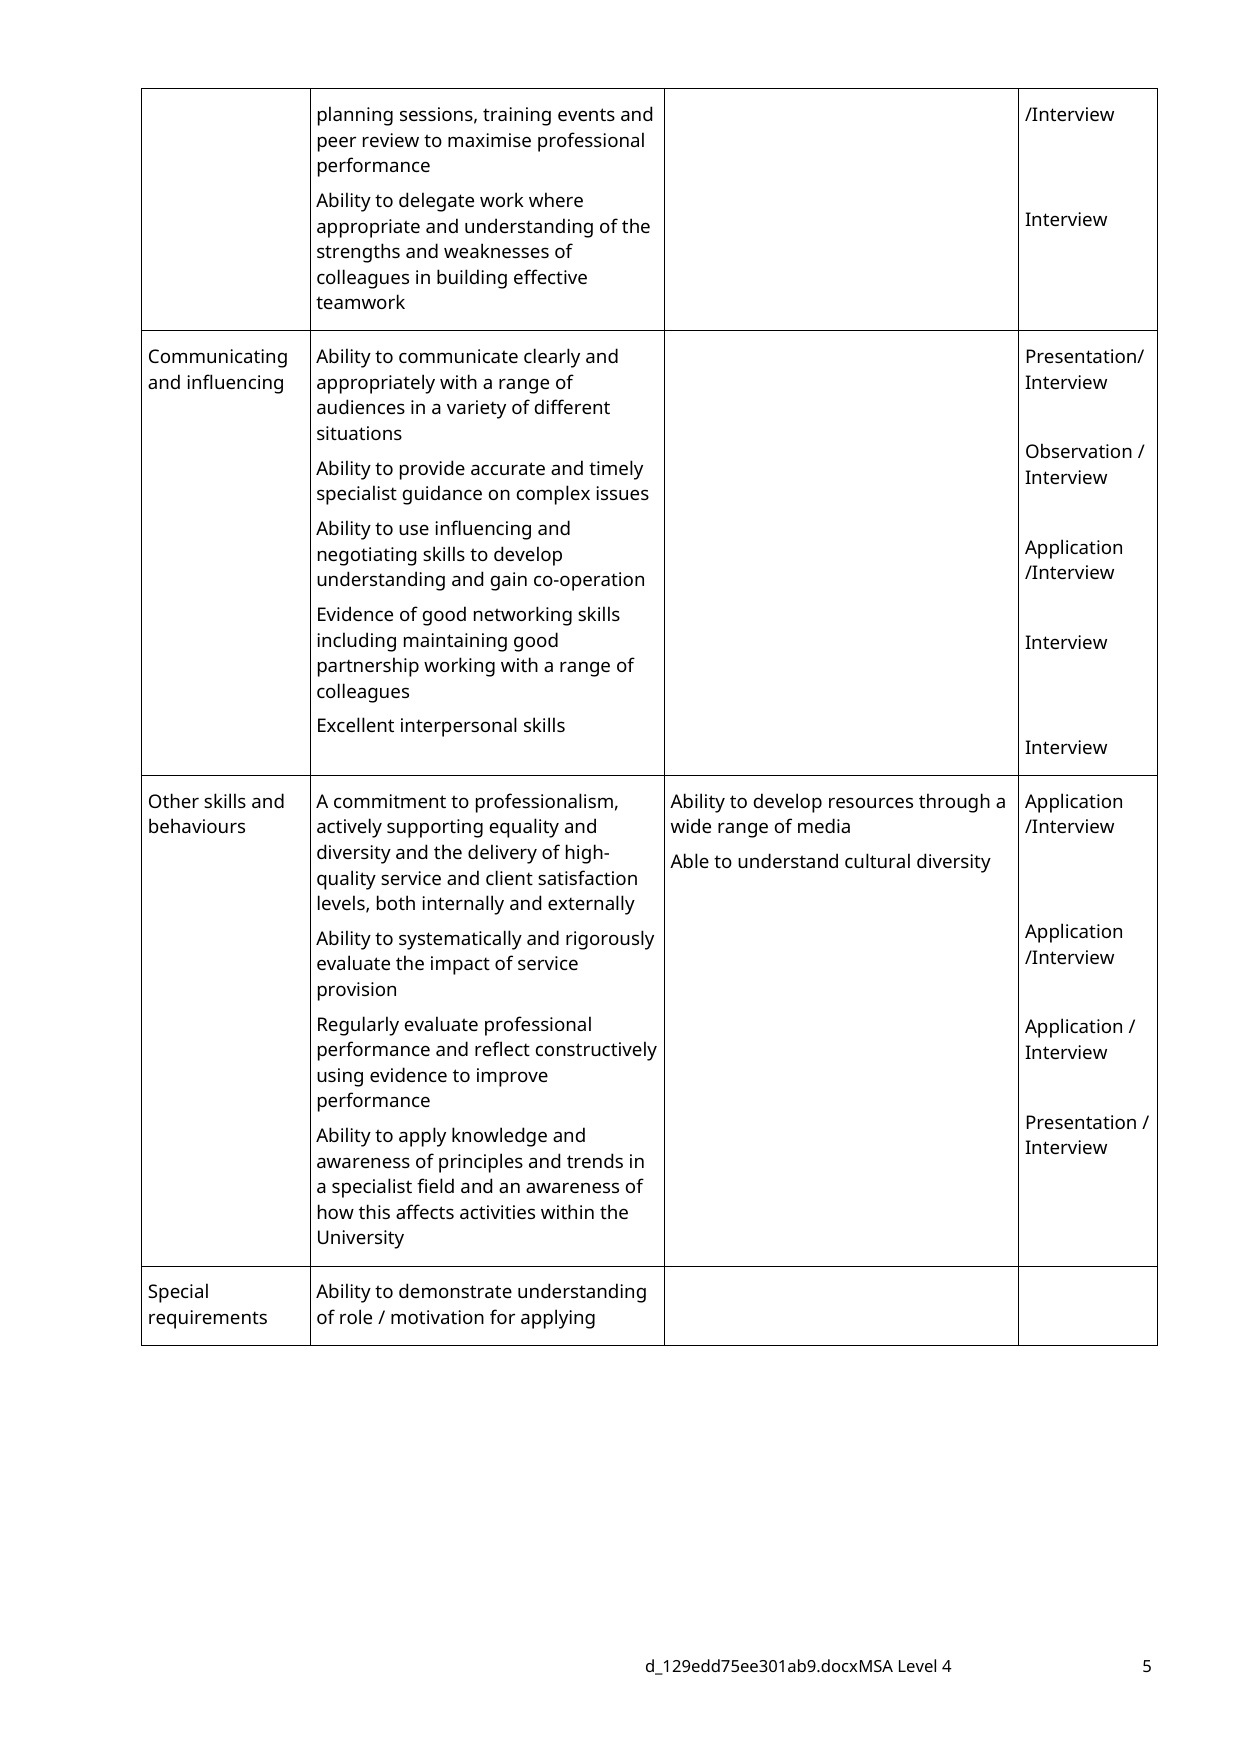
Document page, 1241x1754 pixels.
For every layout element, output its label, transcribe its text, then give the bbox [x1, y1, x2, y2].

table_cell Ability to communicate clearly and appropriately with a range of audiences in a variety of different situations Ability to provide accurate and timely specialist guidance on complex issues Ability to use influencing and negotiating skills to develop understanding and gain co-operation Evidence of good networking skills including maintaining good partnership working with a range of colleagues Excellent interpersonal skills [311, 331, 664, 775]
table_cell [665, 331, 1018, 775]
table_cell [142, 89, 310, 330]
table_cell Ability to develop resources through a wide range of media Able to understand cultural diversity [665, 776, 1018, 1266]
table_cell Ability to demonstrate understanding of role / motivation for applying [311, 1267, 664, 1345]
table_cell Presentation/ Interview Observation / Interview Application /Interview Interview Interview [1019, 331, 1157, 775]
table_cell A commitment to professionalism, actively supporting equality and diversity and the delivery of high-quality service and client satisfaction levels, both internally and externally Ability to systematically and rigorously evaluate the impact of service provision Regularly evaluate professional performance and reflect constructively using evidence to improve performance Ability to apply knowledge and awareness of principles and trends in a specialist field and an awareness of how this affects activities within the University [311, 776, 664, 1266]
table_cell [311, 89, 664, 330]
table_cell Application /Interview Application /Interview Application / Interview Presentation /Interview [1019, 776, 1157, 1266]
table_cell [665, 1267, 1018, 1345]
table_cell Communicating and influencing [142, 331, 310, 775]
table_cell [1019, 89, 1157, 330]
table_cell [1019, 1267, 1157, 1345]
table_cell Other skills and behaviours [142, 776, 310, 1266]
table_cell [665, 89, 1018, 330]
table_cell Special requirements [142, 1267, 310, 1345]
